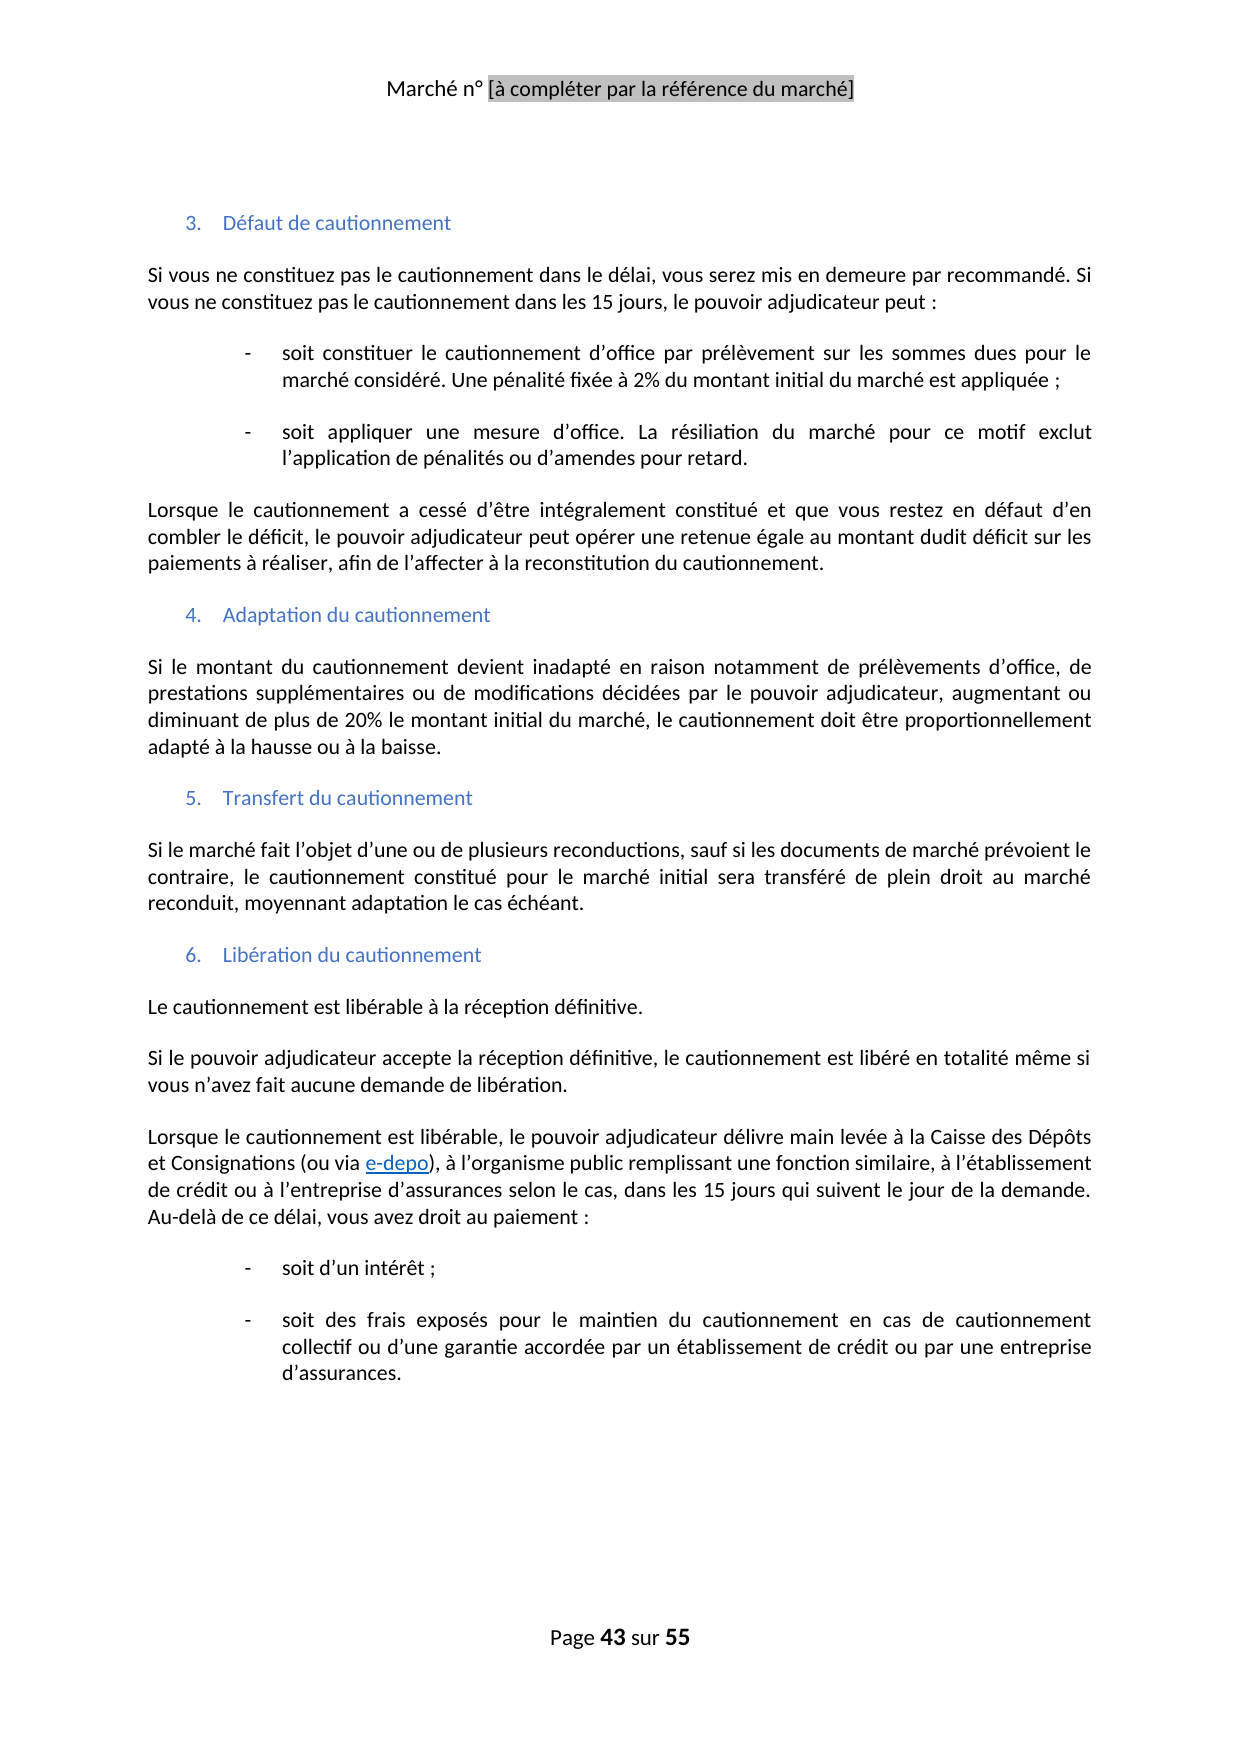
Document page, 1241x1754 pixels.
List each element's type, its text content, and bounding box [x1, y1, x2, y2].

list soit d’un intérêt ; [244, 1254, 1092, 1281]
list Libération du cautionnement [185, 941, 1092, 968]
list soit appliquer une mesure d’office. La résiliation du marché pour ce motif exclut l’application de pénalités ou d’amendes pour retard. [244, 418, 1092, 471]
list Transfert du cautionnement [185, 784, 1092, 811]
text Le cautionnement est libérable à la réception définitive. [148, 993, 1092, 1019]
list Défaut de cautionnement [185, 209, 1092, 236]
text Lorsque le cautionnement a cessé d’être intégralement constitué et que vous restez en défaut d’en combler le déficit, le pouvoir adjudicateur peut opérer une retenue égale au montant dudit déficit sur les paiements à réaliser, afin de l’affecter à la reconstitution du cautionnement. [148, 496, 1092, 576]
list Adaptation du cautionnement [185, 601, 1092, 628]
text Si le montant du cautionnement devient inadapté en raison notamment de prélèvements d’office, de prestations supplémentaires ou de modifications décidées par le pouvoir adjudicateur, augmentant ou diminuant de plus de 20% le montant initial du marché, le cautionnement doit être proportionnellement adapté à la hausse ou à la baisse. [148, 653, 1092, 759]
text Lorsque le cautionnement est libérable, le pouvoir adjudicateur délivre main levée à la Caisse des Dépôts et Consignations (ou via e-depo), à l’organisme public remplissant une fonction similaire, à l’établissement de crédit ou à l’entreprise d’assurances selon le cas, dans les 15 jours qui suivent le jour de la demande. Au-delà de ce délai, vous avez droit au paiement : [148, 1123, 1092, 1229]
text Si vous ne constituez pas le cautionnement dans le délai, vous serez mis en demeure par recommandé. Si vous ne constituez pas le cautionnement dans les 15 jours, le pouvoir adjudicateur peut : [148, 261, 1092, 314]
list soit constituer le cautionnement d’office par prélèvement sur les sommes dues pour le marché considéré. Une pénalité fixée à 2% du montant initial du marché est appliquée ; [244, 339, 1092, 393]
text Si le pouvoir adjudicateur accepte la réception définitive, le cautionnement est libéré en totalité même si vous n’avez fait aucune demande de libération. [148, 1044, 1092, 1098]
list soit des frais exposés pour le maintien du cautionnement en cas de cautionnement collectif ou d’une garantie accordée par un établissement de crédit ou par une entreprise d’assurances. [244, 1306, 1092, 1386]
text Si le marché fait l’objet d’une ou de plusieurs reconductions, sauf si les documents de marché prévoient le contraire, le cautionnement constitué pour le marché initial sera transféré de plein droit au marché reconduit, moyennant adaptation le cas échéant. [148, 836, 1092, 916]
